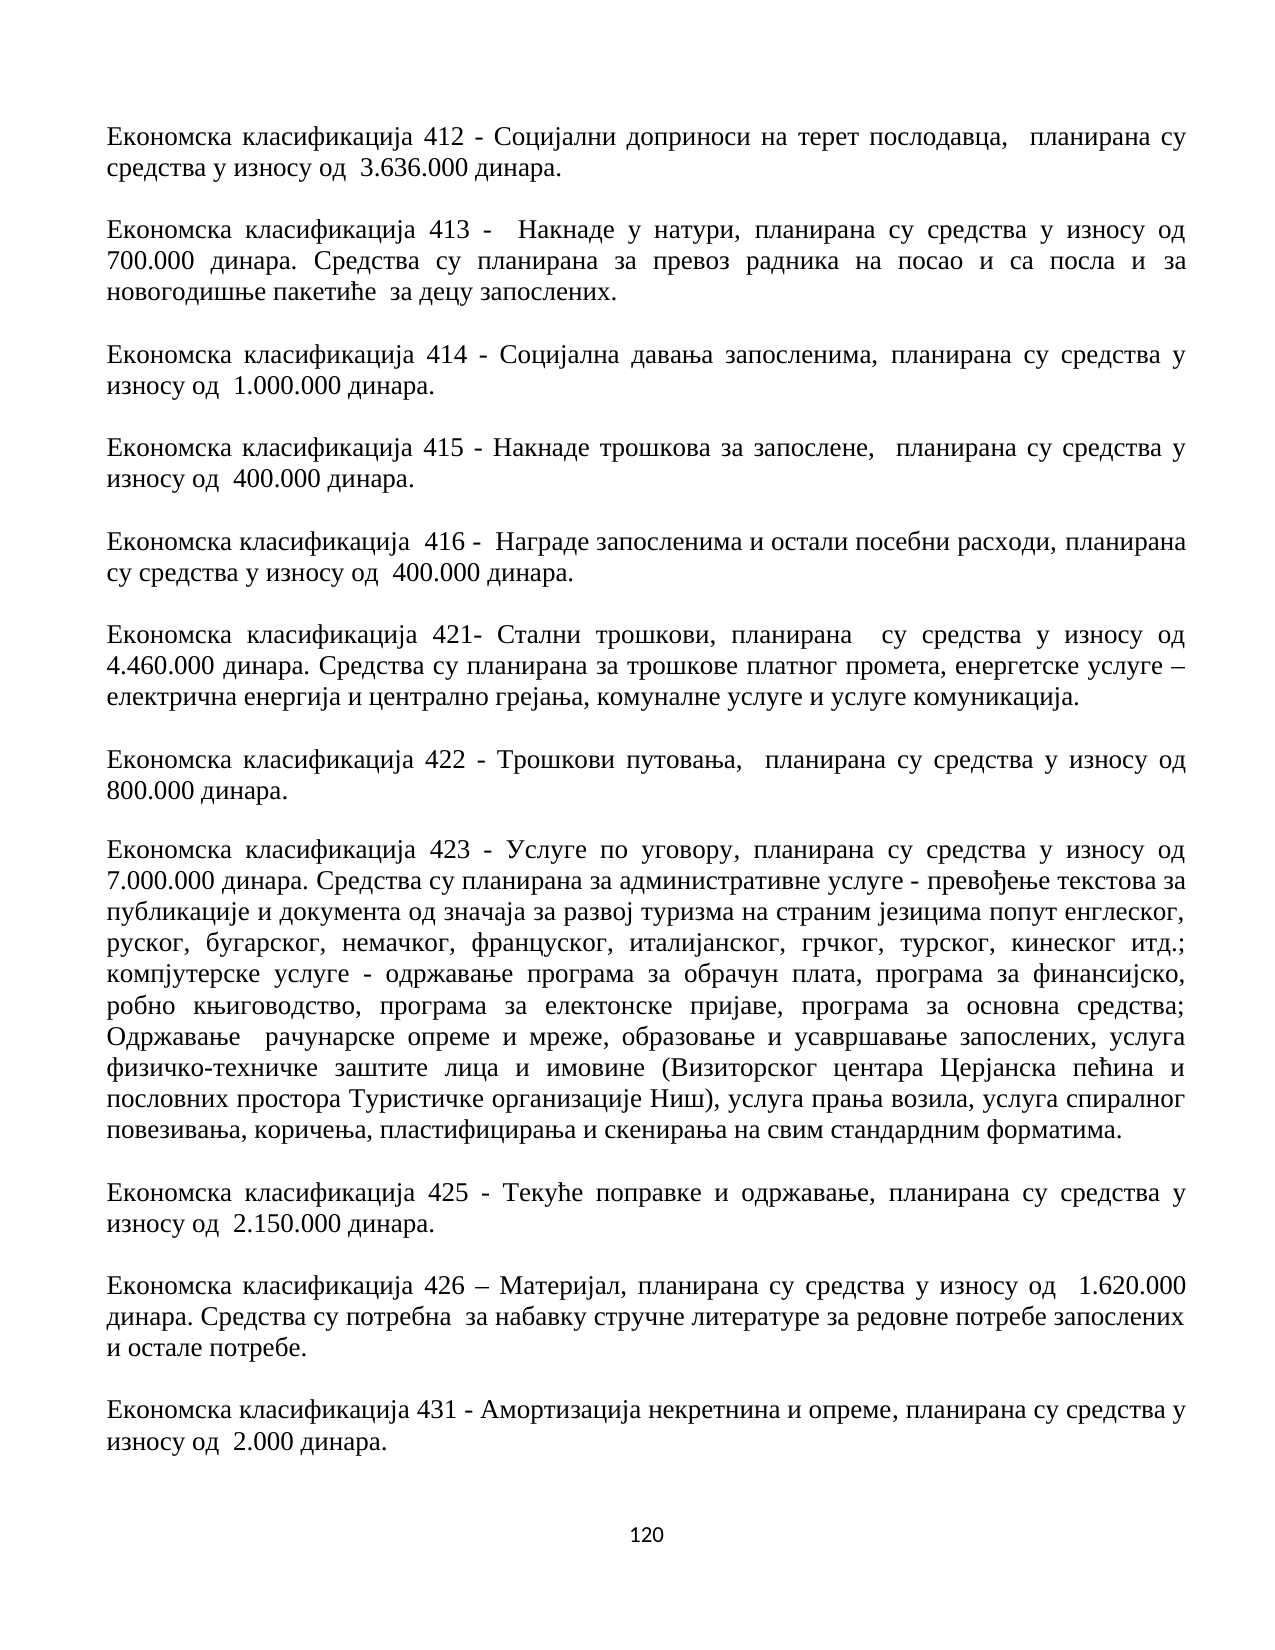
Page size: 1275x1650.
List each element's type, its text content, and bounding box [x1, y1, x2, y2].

text Економска класификација 415 - Накнаде трошкова за запослене, планирана су средства у износу од 400.000 динара. [106, 431, 1186, 493]
text Економска класификација 421- Стални трошкови, планирана су средства у износу од 4.460.000 динара. Средства су планирана за трошкове платног промета, енергетске услуге – електрична енергија и централно грејања, комуналне услуге и услуге комуникација. [106, 618, 1186, 712]
text Економска класификација 431 - Амортизација некретнина и опреме, планирана су средства у износу од 2.000 динара. [106, 1394, 1186, 1456]
text Економска класификација 425 - Текуће поправке и одржавање, планирана су средства у износу од 2.150.000 динара. [106, 1176, 1186, 1238]
text Економска класификација 416 - Награде запосленима и остали посебни расходи, планирана су средства у износу од 400.000 динара. [106, 525, 1186, 587]
text Економска класификација 422 - Трошкови путовања, планирана су средства у износу од 800.000 динара. [106, 743, 1186, 805]
text Економска класификација 426 – Материјал, планирана су средства у износу од 1.620.000 динара. Средства су потребна за набавку стручне литературе за редовне потребе запослених и остале потребе. [106, 1269, 1186, 1362]
text Економска класификација 412 - Социјални доприноси на терет послодавца, планирана су средства у износу од 3.636.000 динара. [106, 120, 1186, 182]
text Економска класификација 423 - Услуге по уговору, планирана су средства у износу од 7.000.000 динара. Средства су планирана за административне услуге - превођење текстова за публикације и документа од значаја за развој туризма на страним језицима попут енглеског, руског, бугарског, немачког, француског, италијанског, грчког, турског, кинеског итд.; компјутерске услуге - одржавање програма за обрачун плата, програма за финансијско, робно књиговодство, програма за електонске пријаве, програма за основна средства; Одржавање рачунарске опреме и мреже, образовање и усавршавање запослених, услуга физичко-техничке заштите лица и имовине (Визиторског центара Церјанска пећина и пословних простора Туристичке организације Ниш), услуга прања возила, услуга спиралног повезивања, коричења, пластифицирања и скенирања на свим стандардним форматима. [106, 833, 1186, 1144]
text Економска класификација 414 - Социјална давања запосленима, планирана су средства у износу од 1.000.000 динара. [106, 338, 1186, 400]
text Економска класификација 413 - Накнаде у натури, планирана су средства у износу од 700.000 динара. Средства су планирана за превоз радника на посао и са посла и за новогодишње пакетиће за децу запослених. [106, 213, 1186, 307]
